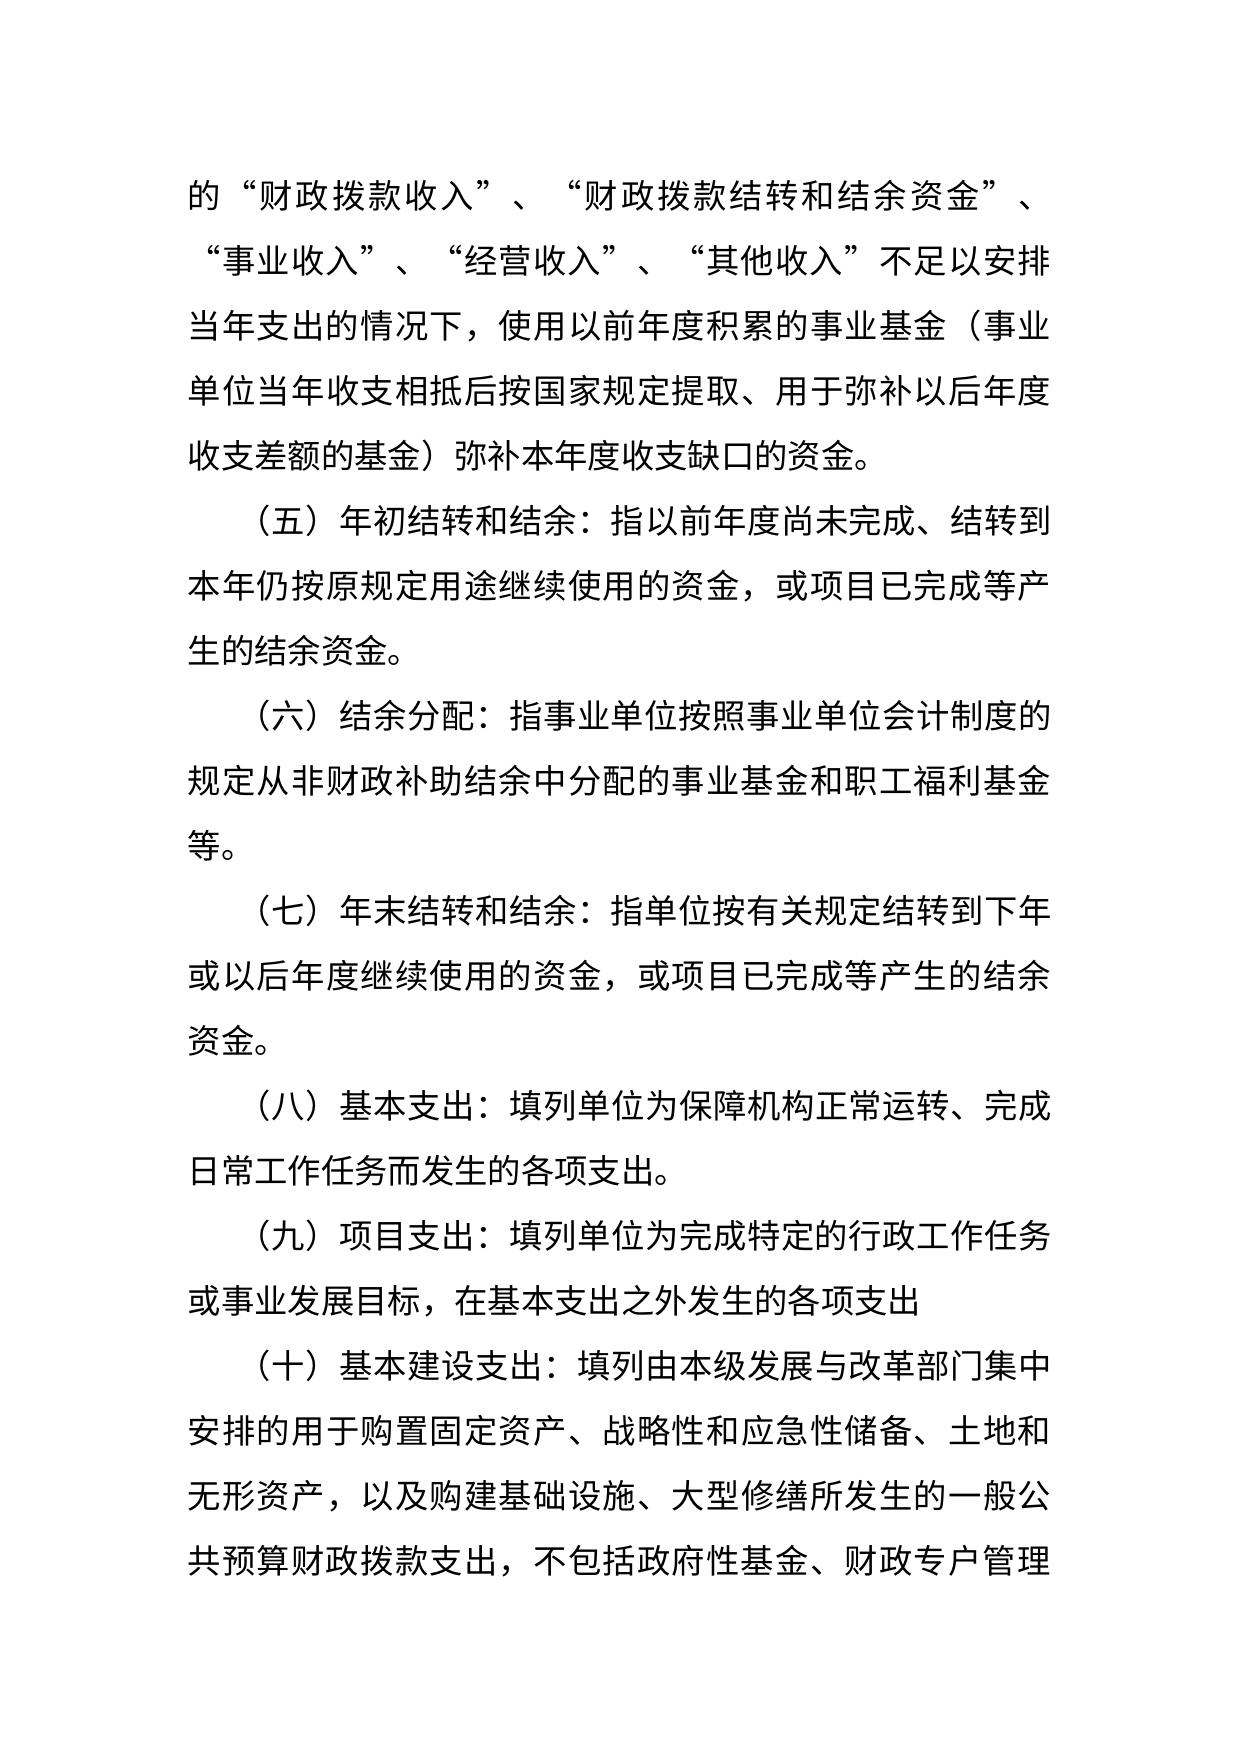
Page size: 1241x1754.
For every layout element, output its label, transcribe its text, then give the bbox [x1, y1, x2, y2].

text （五）年初结转和结余：指以前年度尚未完成、结转到本年仍按原规定用途继续使用的资金，或项目已完成等产生的结余资金。 [187, 487, 1053, 682]
text （六）结余分配：指事业单位按照事业单位会计制度的规定从非财政补助结余中分配的事业基金和职工福利基金等。 [187, 682, 1053, 877]
text （七）年末结转和结余：指单位按有关规定结转到下年或以后年度继续使用的资金，或项目已完成等产生的结余资金。 [187, 877, 1053, 1072]
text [187, 1332, 1053, 1592]
text （九）项目支出：填列单位为完成特定的行政工作任务或事业发展目标，在基本支出之外发生的各项支出 [187, 1202, 1053, 1332]
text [187, 162, 1053, 487]
text （八）基本支出：填列单位为保障机构正常运转、完成日常工作任务而发生的各项支出。 [187, 1072, 1053, 1202]
